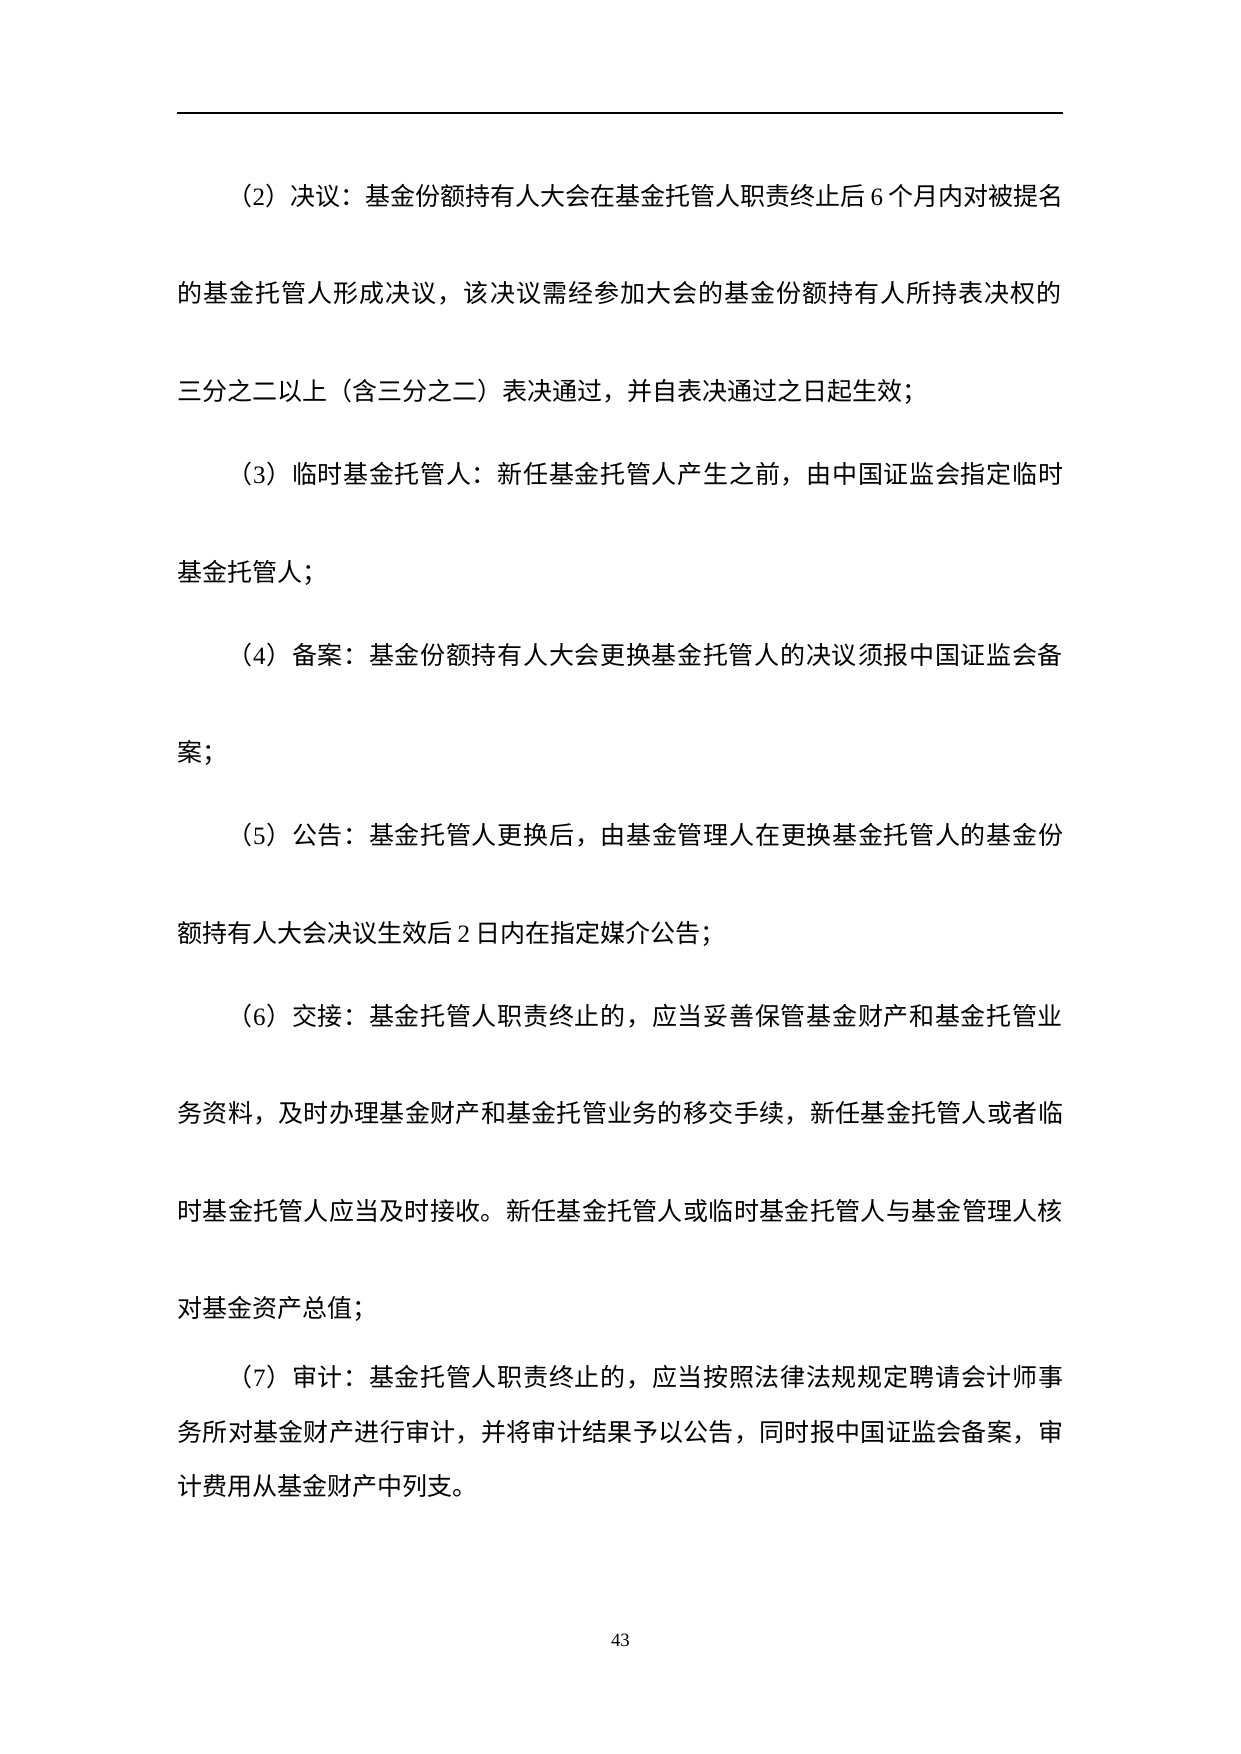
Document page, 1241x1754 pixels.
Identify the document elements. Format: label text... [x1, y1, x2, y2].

text （5）公告：基金托管人更换后，由基金管理人在更换基金托管人的基金份额持有人大会决议生效后2日内在指定媒介公告； [177, 801, 1063, 964]
text （4）备案：基金份额持有人大会更换基金托管人的决议须报中国证监会备案； [177, 621, 1063, 783]
text （6）交接：基金托管人职责终止的，应当妥善保管基金财产和基金托管业务资料，及时办理基金财产和基金托管业务的移交手续，新任基金托管人或者临时基金托管人应当及时接收。新任基金托管人或临时基金托管人与基金管理人核对基金资产总值； [177, 982, 1063, 1339]
text （7）审计：基金托管人职责终止的，应当按照法律法规规定聘请会计师事务所对基金财产进行审计，并将审计结果予以公告，同时报中国证监会备案，审计费用从基金财产中列支。 [177, 1358, 1063, 1503]
text （3）临时基金托管人：新任基金托管人产生之前，由中国证监会指定临时基金托管人； [177, 440, 1063, 603]
text （2）决议：基金份额持有人大会在基金托管人职责终止后6个月内对被提名的基金托管人形成决议，该决议需经参加大会的基金份额持有人所持表决权的 三分之二以上（含三分之二）表决通过，并自表决通过之日起生效； [177, 162, 1063, 422]
